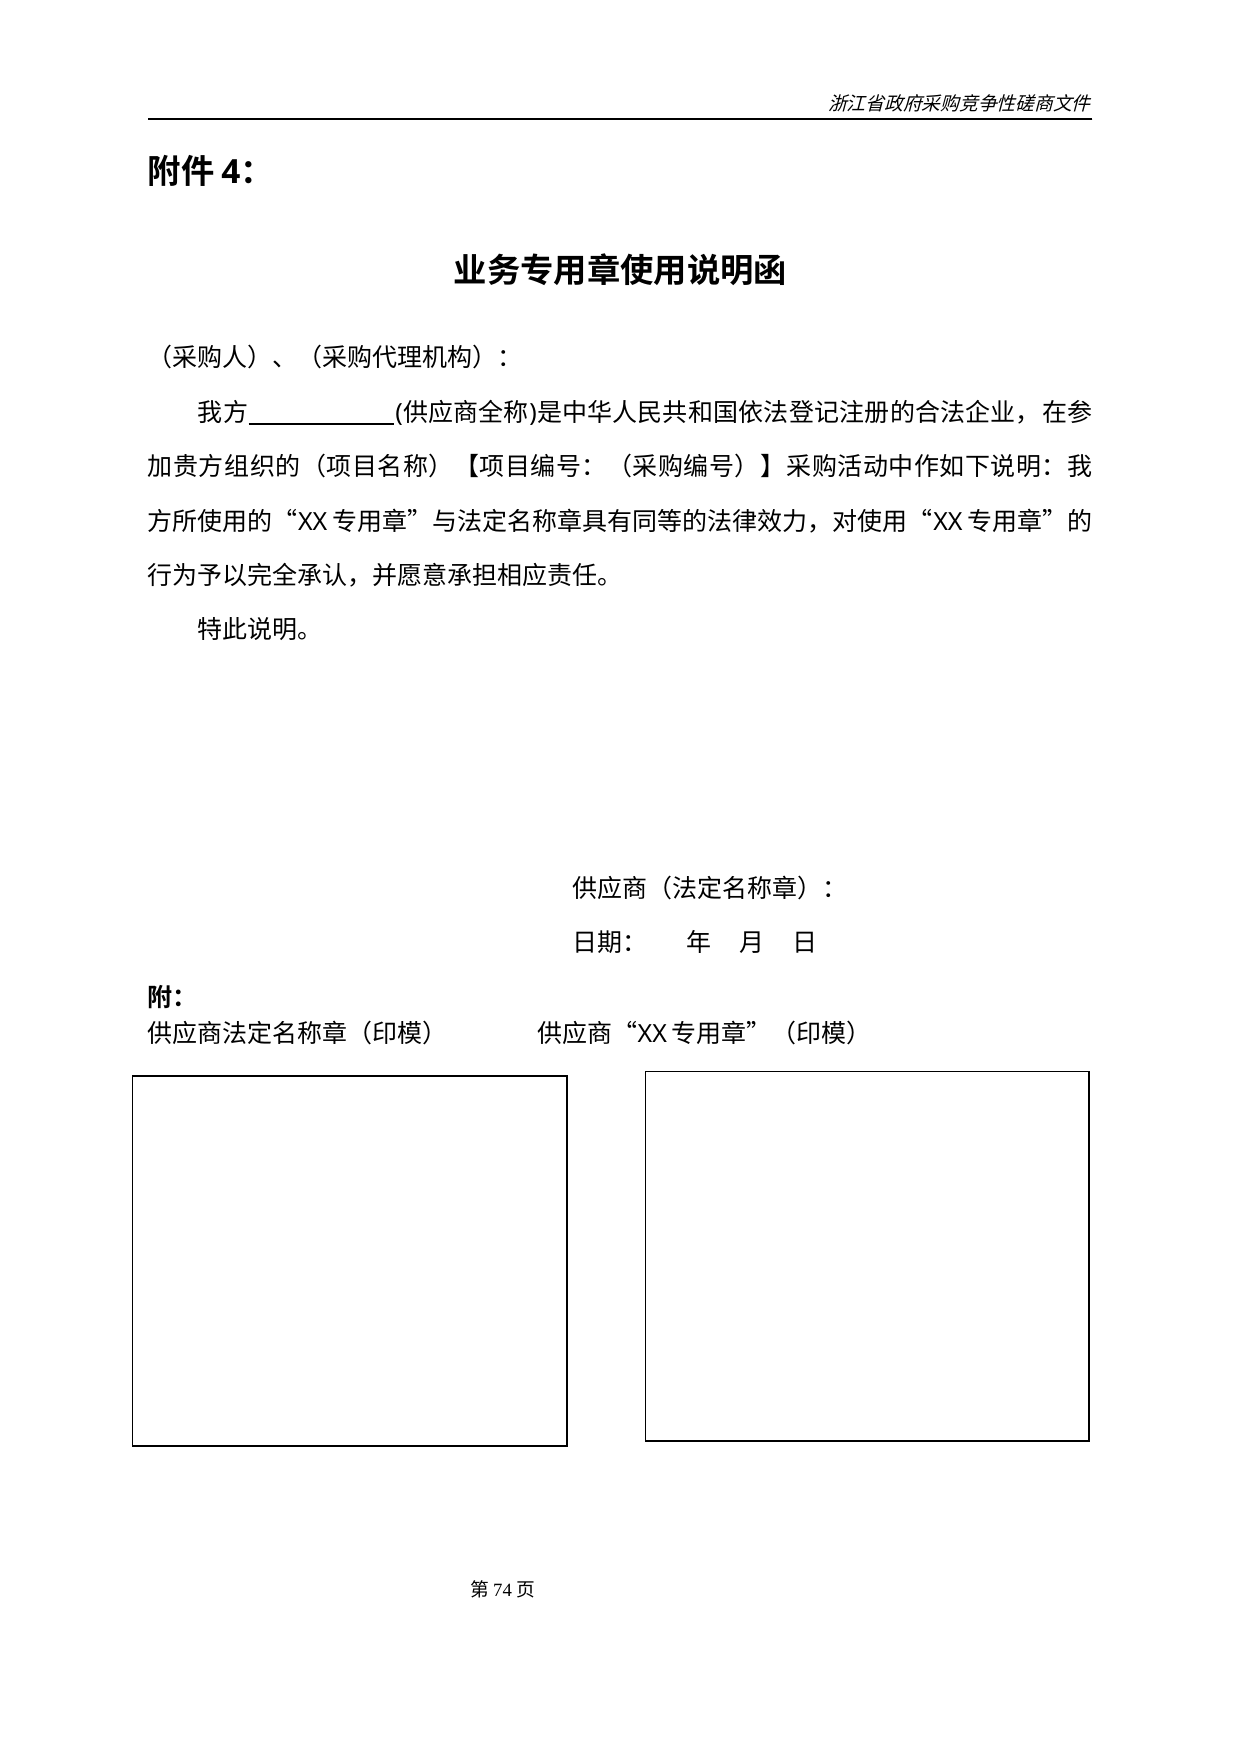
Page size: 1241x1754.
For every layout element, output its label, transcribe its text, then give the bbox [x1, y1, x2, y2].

text 附件4： [148, 145, 1092, 193]
text 业务专用章使用说明函 [148, 244, 1092, 292]
text （采购人）、（采购代理机构）： [148, 338, 1092, 374]
text 我方 (供应商全称)是中华人民共和国依法登记注册的合法企业，在参加贵方组织的（项目名称）【项目编号：（采购编号）】采购活动中作如下说明：我方所使用的“XX专用章”与法定名称章具有同等的法律效力，对使用“XX专用章”的行为予以完全承认，并愿意承担相应责任。 [148, 392, 1092, 592]
text 特此说明。 [148, 610, 1092, 646]
text 附： [148, 977, 1092, 1013]
text 日期： 年 月 日 [148, 923, 1042, 959]
text 供应商（法定名称章）： [148, 868, 1042, 904]
text 供应商法定名称章（印模） 供应商“XX专用章”（印模） [148, 1013, 1092, 1049]
